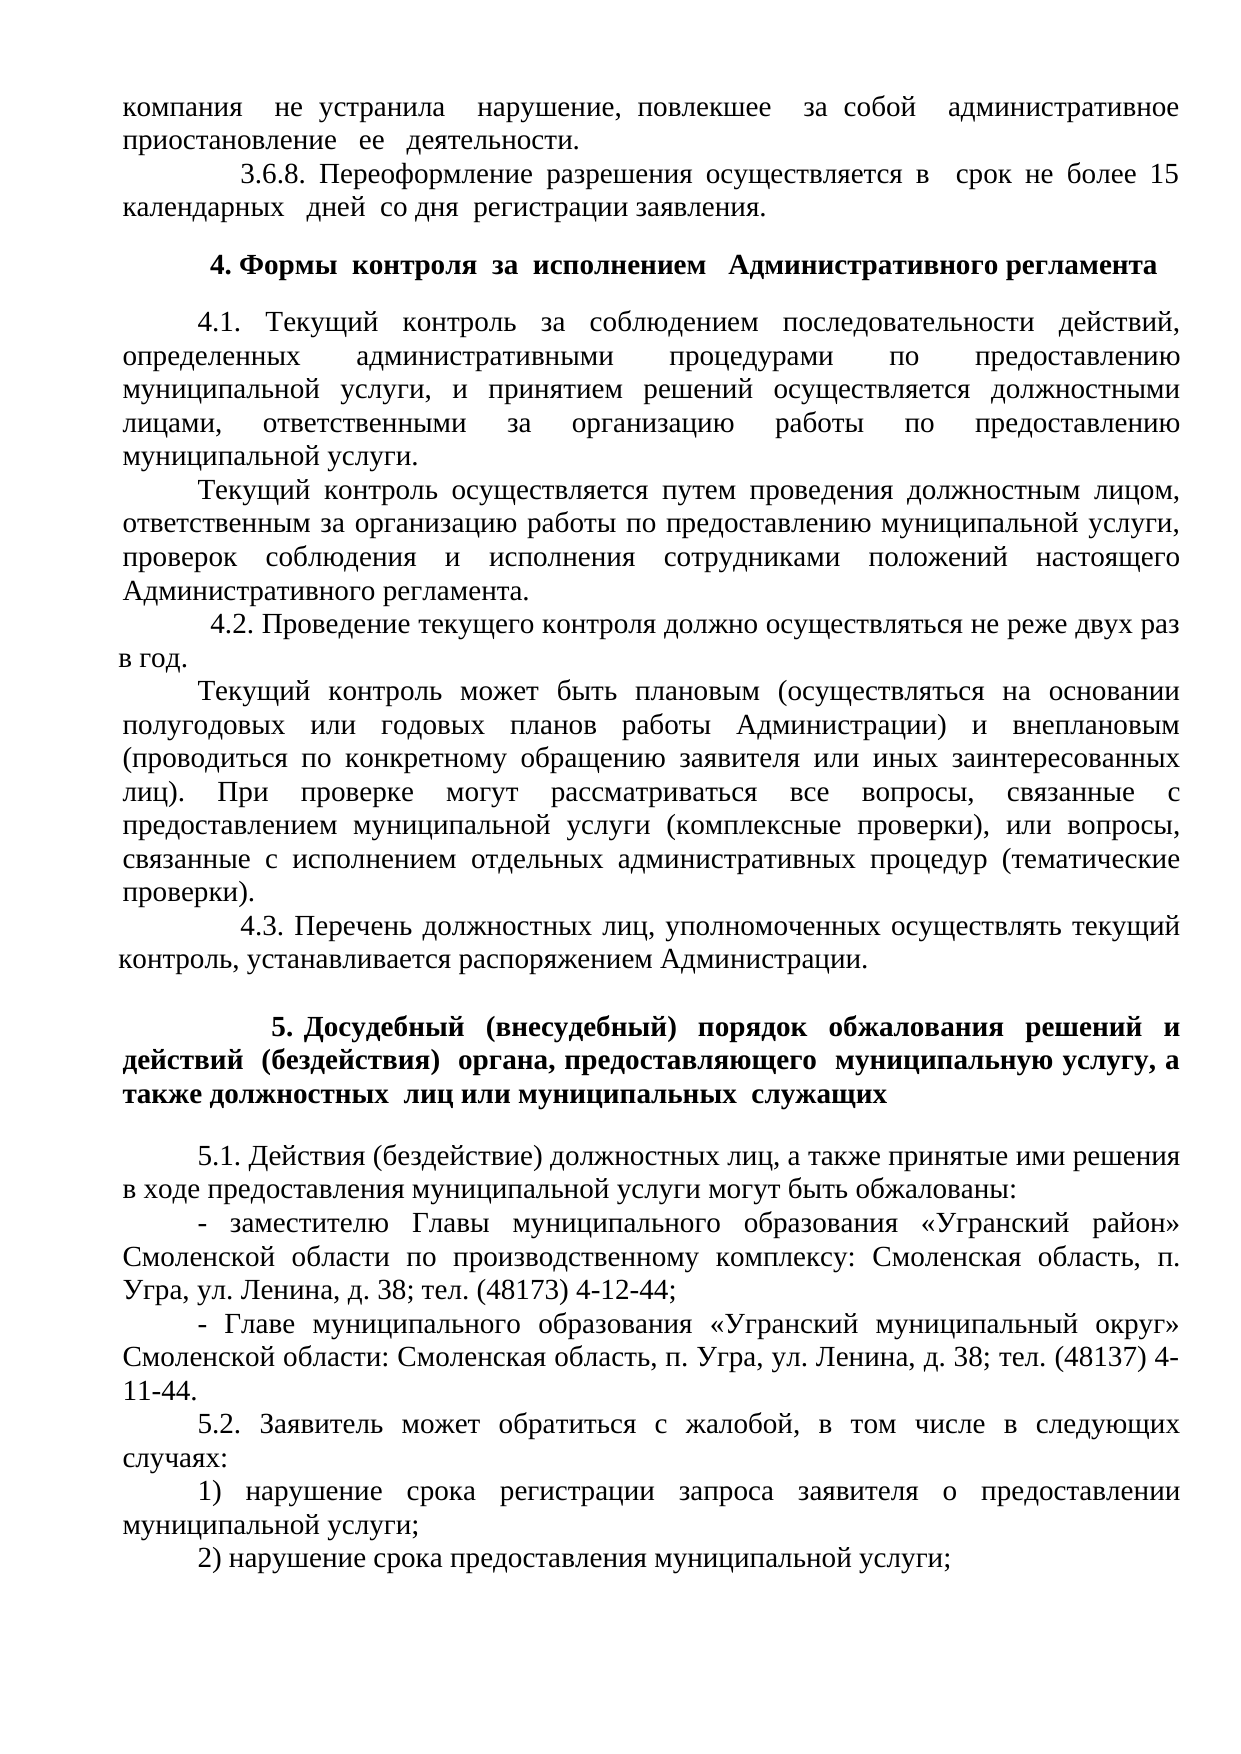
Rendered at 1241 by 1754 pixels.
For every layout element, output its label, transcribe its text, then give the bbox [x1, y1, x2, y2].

text - Главе муниципального образования «Угранский муниципальный округ» Смоленской области: Смоленская область, п. Угра, ул. Ленина, д. 38; тел. (48137) 4-11-44. [122, 1306, 1181, 1406]
text 4.2. Проведение текущего контроля должно осуществляться не реже двух раз в год. [118, 606, 1181, 673]
text 5. Досудебный (внесудебный) порядок обжалования решений и действий (бездействия) органа, предоставляющего муниципальную услугу, а также должностных лиц или муниципальных служащих [122, 1009, 1181, 1109]
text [122, 89, 1181, 156]
text 2) нарушение срока предоставления муниципальной услуги; [122, 1541, 1181, 1574]
text Текущий контроль может быть плановым (осуществляться на основании полугодовых или годовых планов работы Администрации) и внеплановым (проводиться по конкретному обращению заявителя или иных заинтересованных лиц). При проверке могут рассматриваться все вопросы, связанные с предоставлением муниципальной услуги (комплексные проверки), или вопросы, связанные с исполнением отдельных административных процедур (тематические проверки). [122, 673, 1181, 908]
text 4.1. Текущий контроль за соблюдением последовательности действий, определенных административными процедурами по предоставлению муниципальной услуги, и принятием решений осуществляется должностными лицами, ответственными за организацию работы по предоставлению муниципальной услуги. [122, 304, 1181, 472]
text 1) нарушение срока регистрации запроса заявителя о предоставлении муниципальной услуги; [122, 1473, 1181, 1541]
text 5.2. Заявитель может обратиться с жалобой, в том числе в следующих случаях: [122, 1406, 1181, 1473]
text 3.6.8. Переоформление разрешения осуществляется в срок не более 15 календарных дней со дня регистрации заявления. [122, 156, 1181, 223]
text 4.3. Перечень должностных лиц, уполномоченных осуществлять текущий контроль, устанавливается распоряжением Администрации. [118, 908, 1181, 975]
text 5.1. Действия (бездействие) должностных лиц, а также принятые ими решения в ходе предоставления муниципальной услуги могут быть обжалованы: [122, 1138, 1181, 1205]
text Текущий контроль осуществляется путем проведения должностным лицом, ответственным за организацию работы по предоставлению муниципальной услуги, проверок соблюдения и исполнения сотрудниками положений настоящего Административного регламента. [122, 472, 1181, 606]
text 4. Формы контроля за исполнением Административного регламента [122, 247, 1181, 280]
text - заместителю Главы муниципального образования «Угранский район» Смоленской области по производственному комплексу: Смоленская область, п. Угра, ул. Ленина, д. 38; тел. (48173) 4-12-44; [122, 1205, 1181, 1306]
